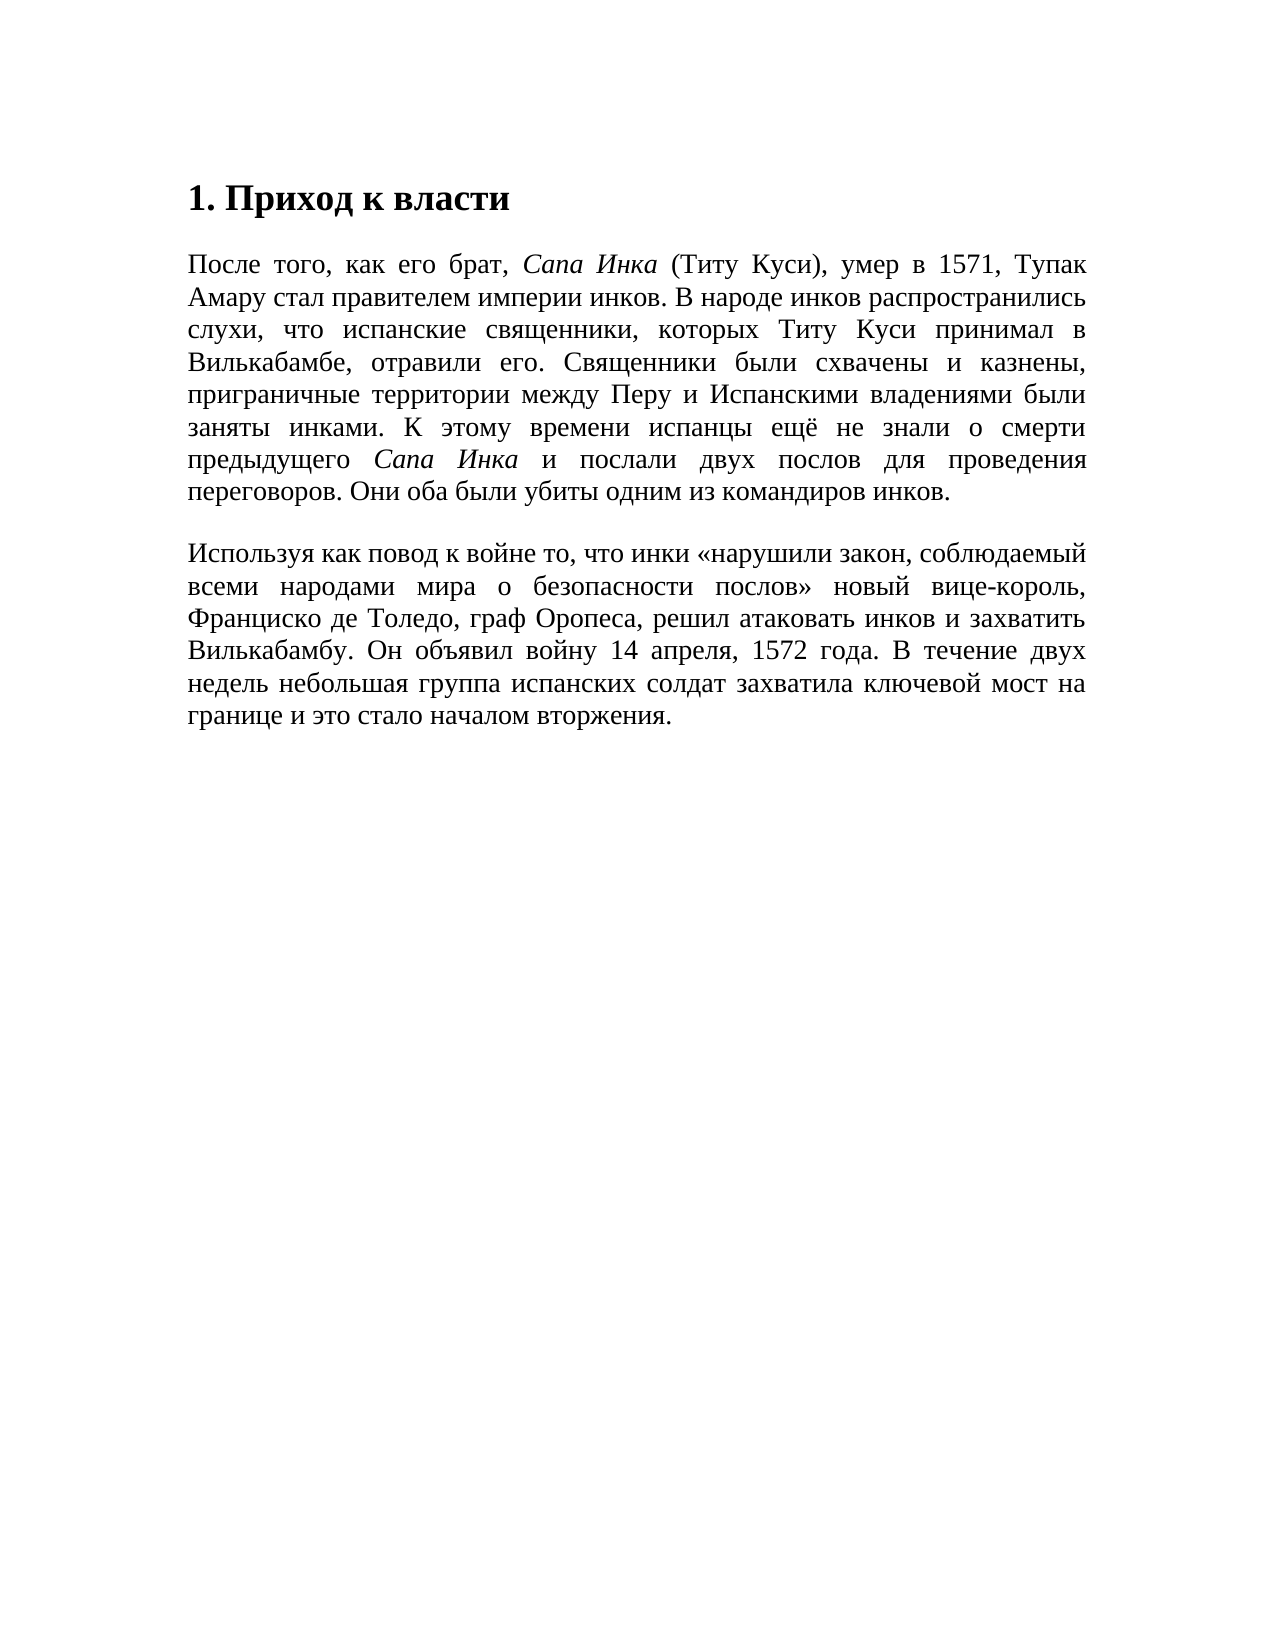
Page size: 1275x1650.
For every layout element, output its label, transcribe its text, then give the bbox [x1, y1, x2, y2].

list 1. Приход к власти [187, 175, 1087, 218]
text Используя как повод к войне то, что инки «нарушили закон, соблюдаемый всеми народами мира о безопасности послов» новый вице-король, Франциско де Толедо, граф Оропеса, решил атаковать инков и захватить Вилькабамбу. Он объявил войну 14 апреля, 1572 года. В течение двух недель небольшая группа испанских солдат захватила ключевой мост на границе и это стало началом вторжения. [187, 536, 1087, 731]
text После того, как его брат, Сапа Инка (Титу Куси), умер в 1571, Тупак Амару стал правителем империи инков. В народе инков распространились слухи, что испанские священники, которых Титу Куси принимал в Вилькабамбе, отравили его. Священники были схвачены и казнены, приграничные территории между Перу и Испанскими владениями были заняты инками. К этому времени испанцы ещё не знали о смерти предыдущего Сапа Инка и послали двух послов для проведения переговоров. Они оба были убиты одним из командиров инков. [187, 248, 1087, 507]
